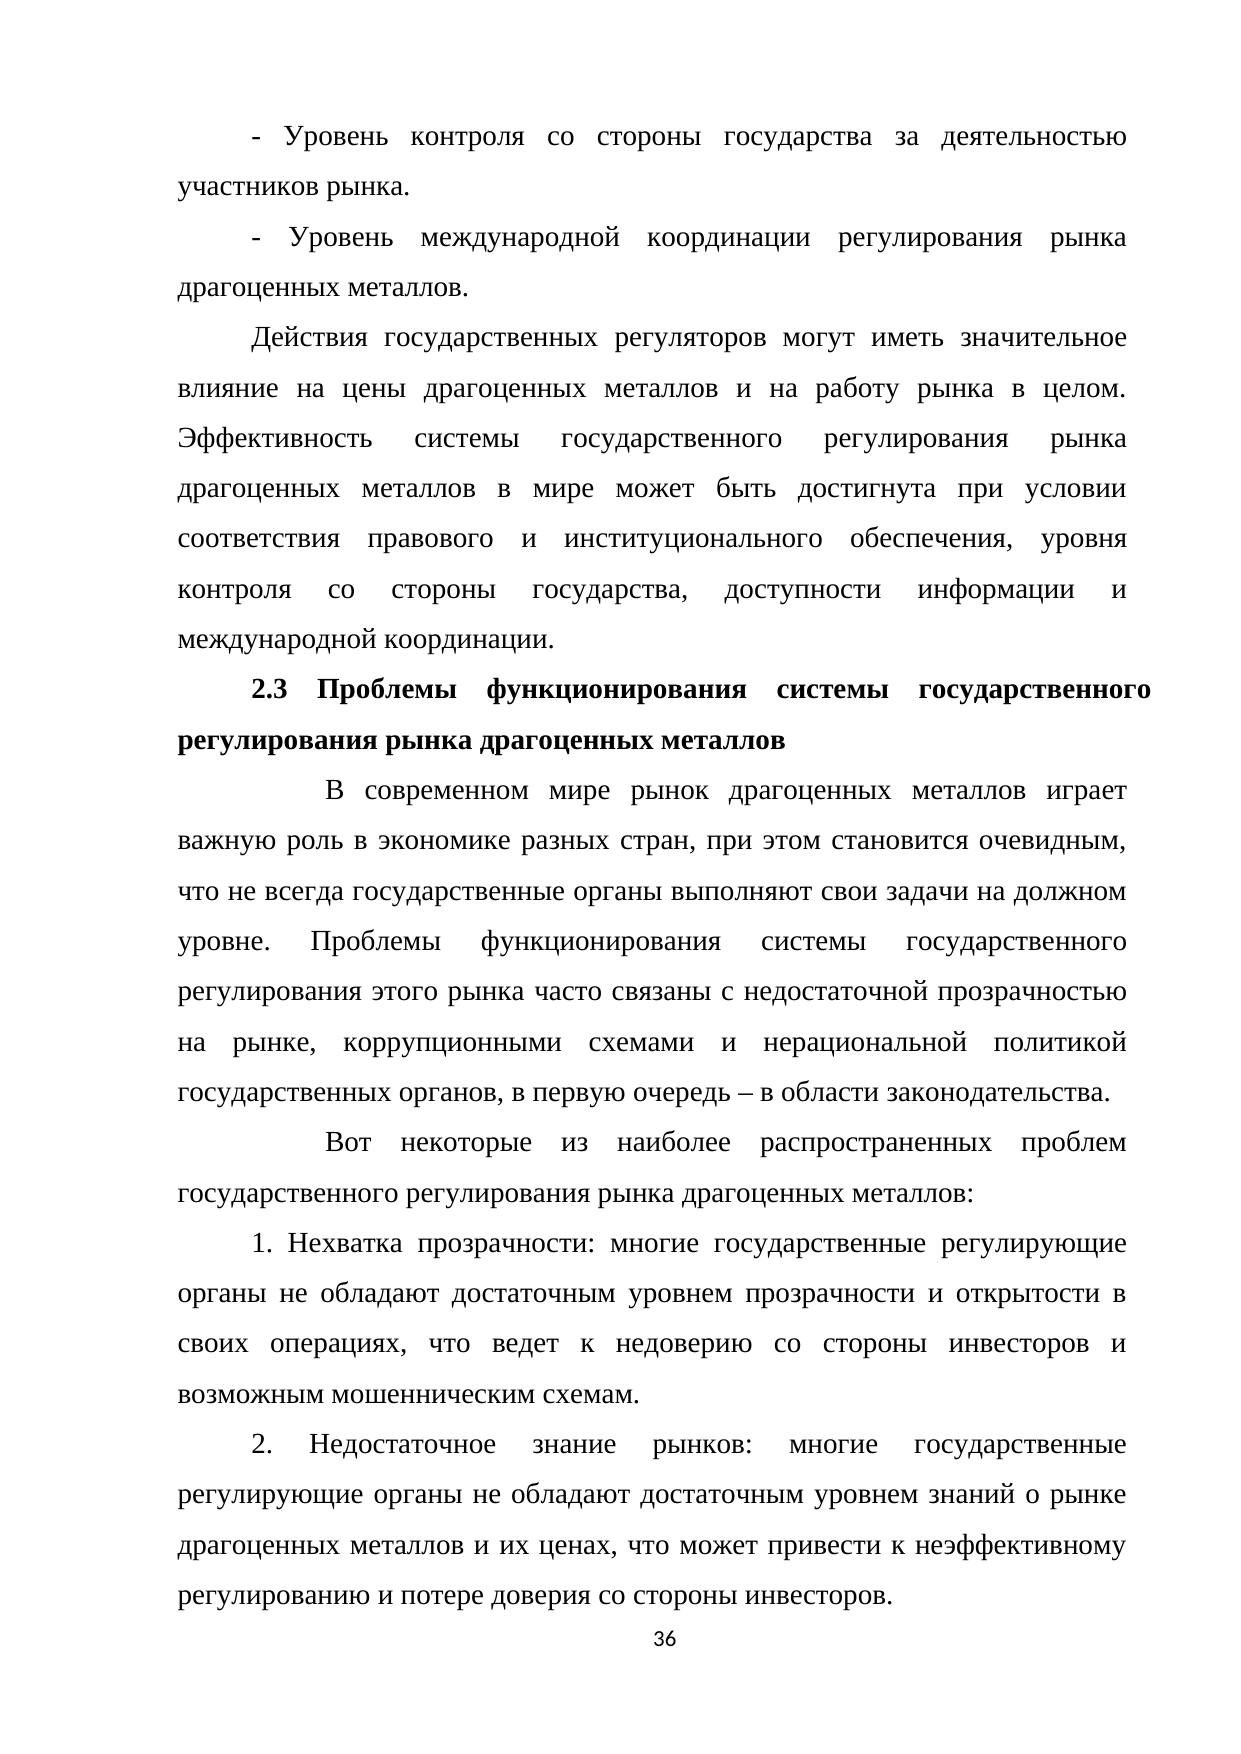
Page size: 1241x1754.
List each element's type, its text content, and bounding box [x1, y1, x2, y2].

text Действия государственных регуляторов могут иметь значительное влияние на цены драгоценных металлов и на работу рынка в целом. Эффективность системы государственного регулирования рынка драгоценных металлов в мире может быть достигнута при условии соответствия правового и институционального обеспечения, уровня контроля со стороны государства, доступности информации и международной координации. [177, 319, 1128, 655]
text 1. Нехватка прозрачности: многие государственные регулирующие органы не обладают достаточным уровнем прозрачности и открытости в своих операциях, что ведет к недоверию со стороны инвесторов и возможным мошенническим схемам. [177, 1225, 1128, 1409]
text 2. Недостаточное знание рынков: многие государственные регулирующие органы не обладают достаточным уровнем знаний о рынке драгоценных металлов и их ценах, что может привести к неэффективному регулированию и потере доверия со стороны инвесторов. [177, 1426, 1128, 1611]
text - Уровень международной координации регулирования рынка драгоценных металлов. [177, 219, 1128, 303]
text В современном мире рынок драгоценных металлов играет важную роль в экономике разных стран, при этом становится очевидным, что не всегда государственные органы выполняют свои задачи на должном уровне. Проблемы функционирования системы государственного регулирования этого рынка часто связаны с недостаточной прозрачностью на рынке, коррупционными схемами и нерациональной политикой государственных органов, в первую очередь – в области законодательства. [177, 772, 1128, 1108]
text - Уровень контроля со стороны государства за деятельностью участников рынка. [177, 118, 1128, 202]
text Вот некоторые из наиболее распространенных проблем государственного регулирования рынка драгоценных металлов: [177, 1124, 1128, 1208]
subtitle 2.3 Проблемы функционирования системы государственного регулирования рынка драгоценных металлов [177, 672, 1152, 755]
